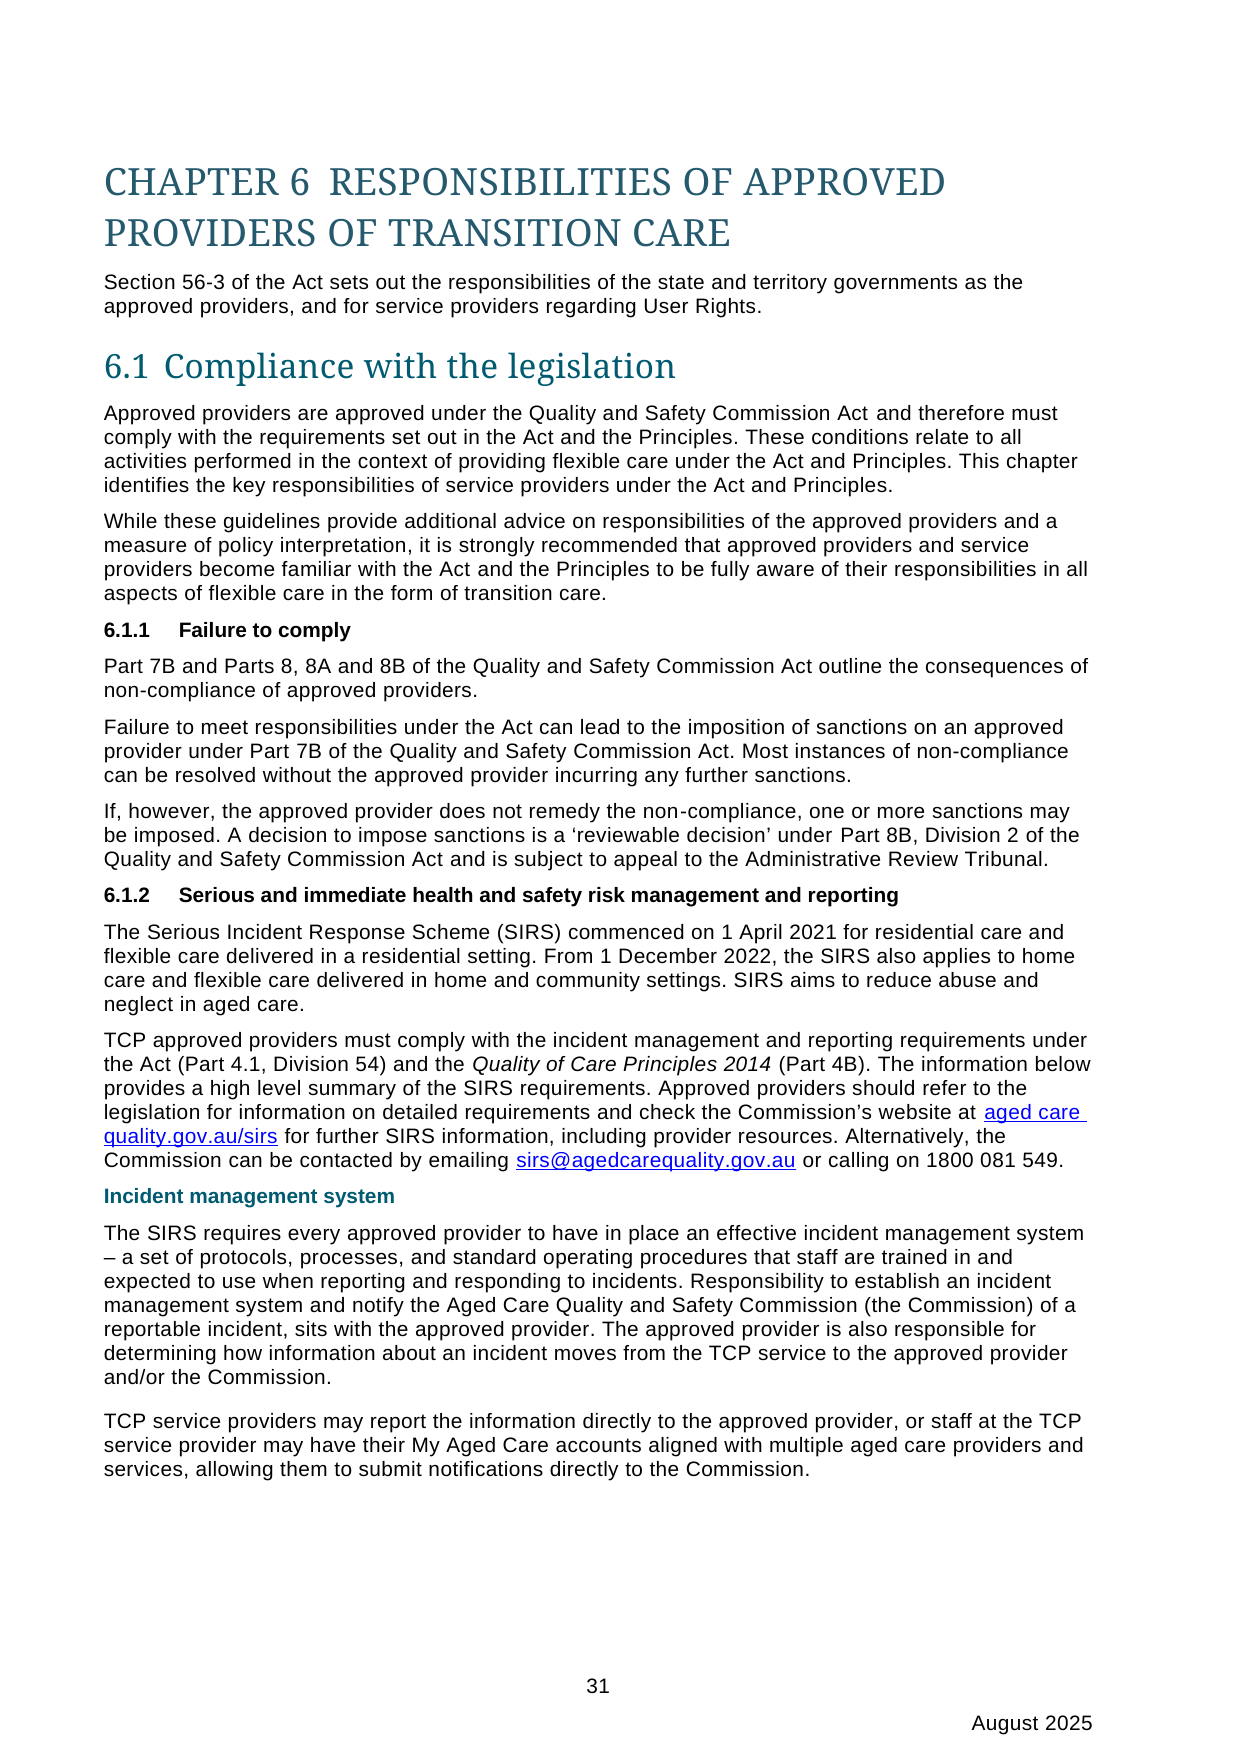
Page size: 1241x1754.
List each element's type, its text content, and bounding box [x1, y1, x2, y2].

text Part 7B and Parts 8, 8A and 8B of the Quality and Safety Commission Act outline the consequences of non-compliance of approved providers. [103, 654, 1092, 702]
subtitle Compliance with the legislation [103, 343, 1092, 388]
text Failure to meet responsibilities under the Act can lead to the imposition of sanctions on an approved provider under Part 7B of the Quality and Safety Commission Act. Most instances of non-compliance can be resolved without the approved provider incurring any further sanctions. [103, 714, 1092, 786]
text While these guidelines provide additional advice on responsibilities of the approved providers and a measure of policy interpretation, it is strongly recommended that approved providers and service providers become familiar with the Act and the Principles to be fully aware of their responsibilities in all aspects of flexible care in the form of transition care. [103, 509, 1092, 605]
text The SIRS requires every approved provider to have in place an effective incident management system – a set of protocols, processes, and standard operating procedures that staff are trained in and expected to use when reporting and responding to incidents. Responsibility to establish an incident management system and notify the Aged Care Quality and Safety Commission (the Commission) of a reportable incident, sits with the approved provider. The approved provider is also responsible for determining how information about an incident moves from the TCP service to the approved provider and/or the Commission. [103, 1221, 1092, 1388]
subtitle Incident management system [103, 1184, 1092, 1208]
text Approved providers are approved under the Quality and Safety Commission Act and therefore must comply with the requirements set out in the Act and the Principles. These conditions relate to all activities performed in the context of providing flexible care under the Act and Principles. This chapter identifies the key responsibilities of service providers under the Act and Principles. [103, 401, 1092, 497]
text TCP service providers may report the information directly to the approved provider, or staff at the TCP service provider may have their My Aged Care accounts aligned with multiple aged care providers and services, allowing them to submit notifications directly to the Commission. [103, 1409, 1092, 1481]
text Section 56-3 of the Act sets out the responsibilities of the state and territory governments as the approved providers, and for service providers regarding User Rights. [103, 270, 1092, 318]
subtitle Serious and immediate health and safety risk management and reporting [103, 883, 1092, 907]
text The Serious Incident Response Scheme (SIRS) commenced on 1 April 2021 for residential care and flexible care delivered in a residential setting. From 1 December 2022, the SIRS also applies to home care and flexible care delivered in home and community settings. SIRS aims to reduce abuse and neglect in aged care. [103, 920, 1092, 1016]
text TCP approved providers must comply with the incident management and reporting requirements under the Act (Part 4.1, Division 54) and the Quality of Care Principles 2014 (Part 4B). The information below provides a high level summary of the SIRS requirements. Approved providers should refer to the legislation for information on detailed requirements and check the Commission’s website at aged care quality.gov.au/sirs for further SIRS information, including provider resources. Alternatively, the Commission can be contacted by emailing sirs@agedcarequality.gov.au or calling on 1800 081 549. [103, 1028, 1092, 1172]
subtitle Failure to comply [103, 618, 1092, 642]
text If, however, the approved provider does not remedy the non-compliance, one or more sanctions may be imposed. A decision to impose sanctions is a ‘reviewable decision’ under Part 8B, Division 2 of the Quality and Safety Commission Act and is subject to appeal to the Administrative Review Tribunal. [103, 799, 1092, 871]
subtitle RESPONSIBILITIES OF APPROVED PROVIDERS OF TRANSITION CARE [103, 156, 1092, 258]
